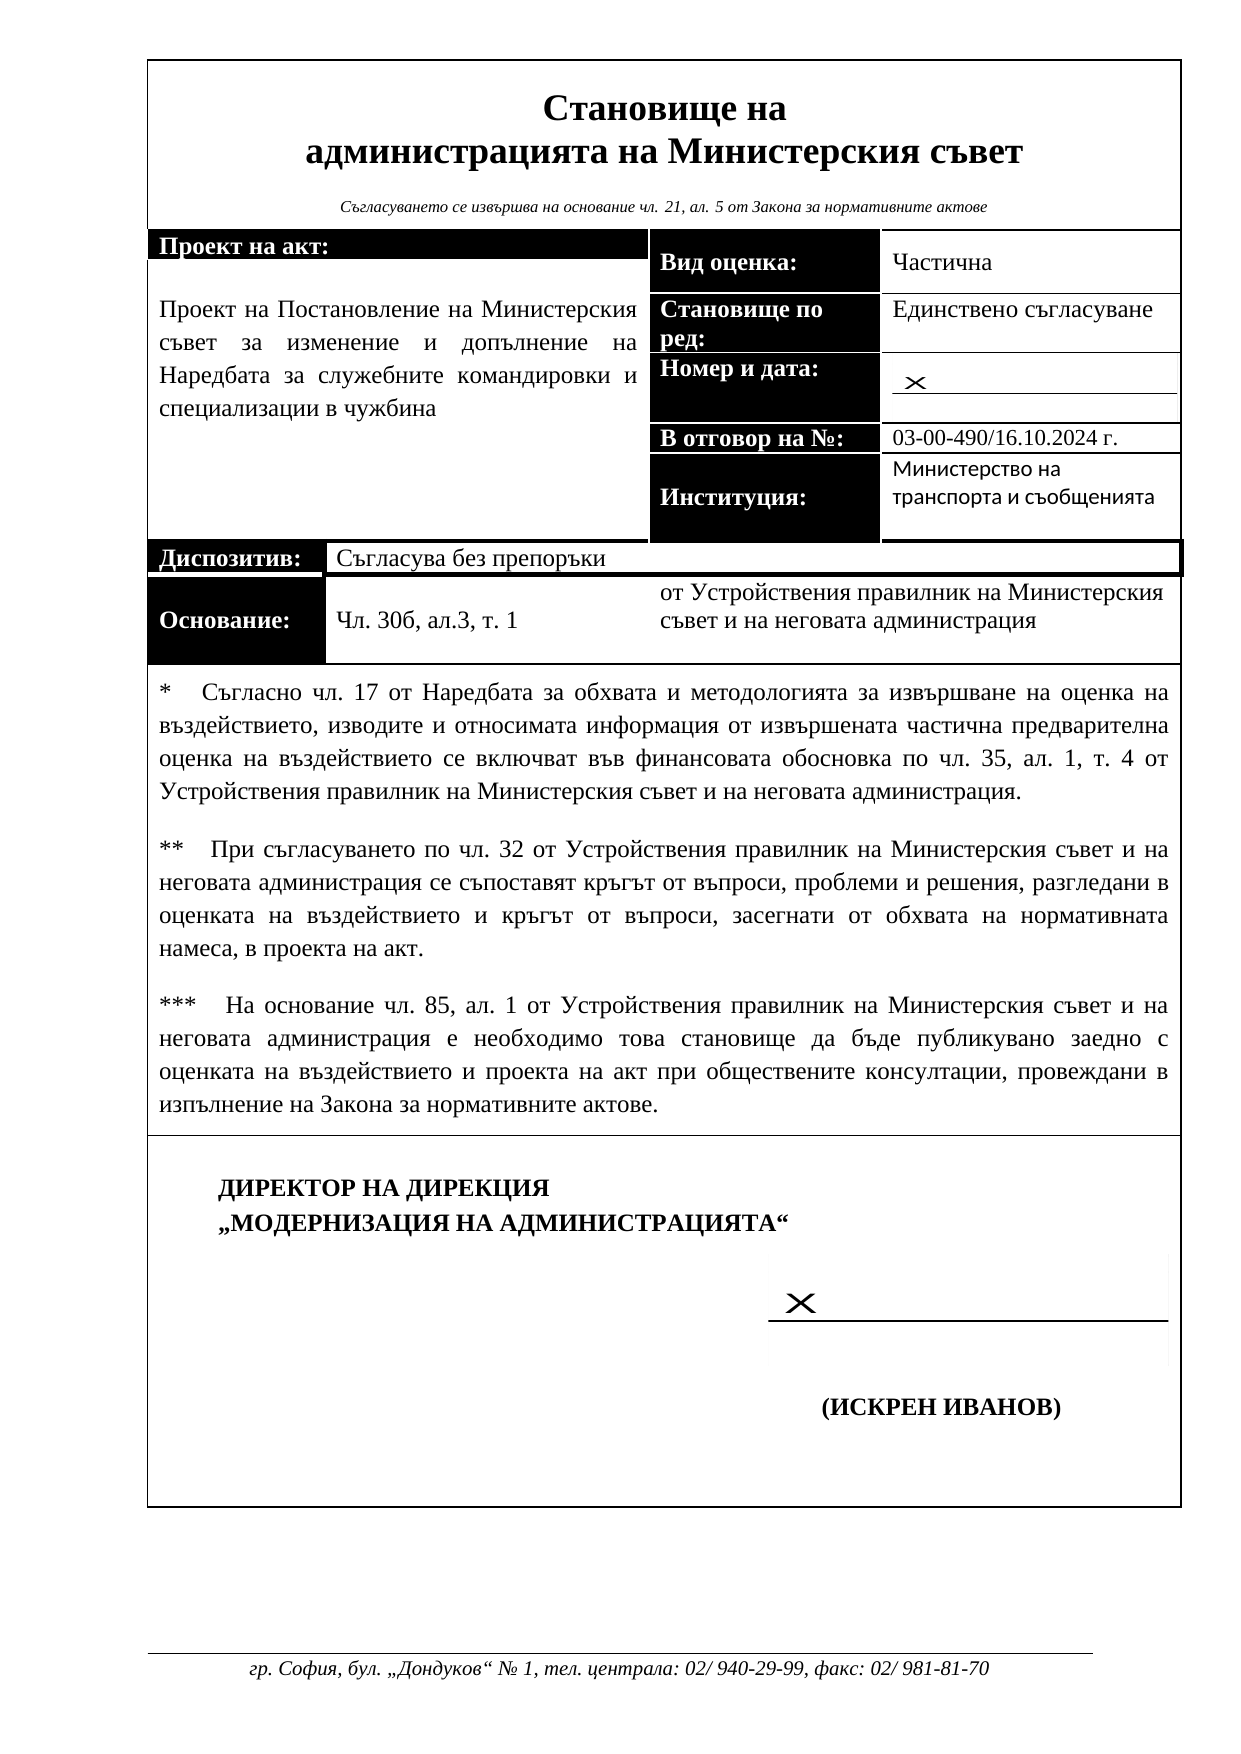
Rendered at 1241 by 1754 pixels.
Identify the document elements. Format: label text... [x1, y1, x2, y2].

table_cell [326, 577, 649, 663]
table_cell Институция: [650, 454, 880, 539]
table_cell Проект на акт: [148, 231, 648, 259]
table_cell Основание: [148, 577, 324, 663]
table_cell ** При съгласуването по чл. 32 от Устройствения правилник на Министерския съвет и на неговата администрация се съпоставят кръгът от въпроси, проблеми и решения, разгледани в оценката на въздействието и кръгът от въпроси, засегнати от обхвата на нормативната намеса, в проекта на акт. [148, 821, 1180, 978]
table_cell Становище по ред: [650, 294, 880, 352]
table_cell от Устройствения правилник на Министерския съвет и на неговата администрация [649, 577, 1180, 663]
table_cell [882, 294, 1180, 352]
table_cell Проект на Постановление на Министерския съвет за изменение и допълнение на Наредбата за служебните командировки и специализации в чужбина [148, 261, 648, 539]
table_header Становище на администрацията на Министерския съвет Съгласуването се извършва на основание чл. 21, ал. 5 от Закона за нормативните актове [148, 61, 1180, 229]
table_cell 03-00-490/16.10.2024 г. [882, 424, 1180, 452]
table_cell В отговор на №: [650, 424, 880, 452]
table_cell Вид оценка: [650, 231, 880, 292]
table_cell [882, 231, 1180, 292]
table_cell * Съгласно чл. 17 от Наредбата за обхвата и методологията за извършване на оценка на въздействието, изводите и относимата информация от извършената частична предварителна оценка на въздействието се включват във финансовата обосновка по чл. 35, ал. 1, т. 4 от Устройствения правилник на Министерския съвет и на неговата администрация. [148, 665, 1180, 821]
table_cell Номер и дата: [650, 353, 880, 422]
table_cell ДИРЕКТОР НА ДИРЕКЦИЯ „МОДЕРНИЗАЦИЯ НА АДМИНИСТРАЦИЯТА“ (ИСКРЕН ИВАНОВ) [148, 1136, 1180, 1506]
table_cell *** На основание чл. 85, ал. 1 от Устройствения правилник на Министерския съвет и на неговата администрация е необходимо това становище да бъде публикувано заедно с оценката на въздействието и проекта на акт при обществените консултации, провеждани в изпълнение на Закона за нормативните актове. [148, 978, 1180, 1134]
table_cell [327, 543, 1179, 572]
table_cell Диспозитив: [148, 540, 322, 572]
table_cell [882, 353, 892, 422]
